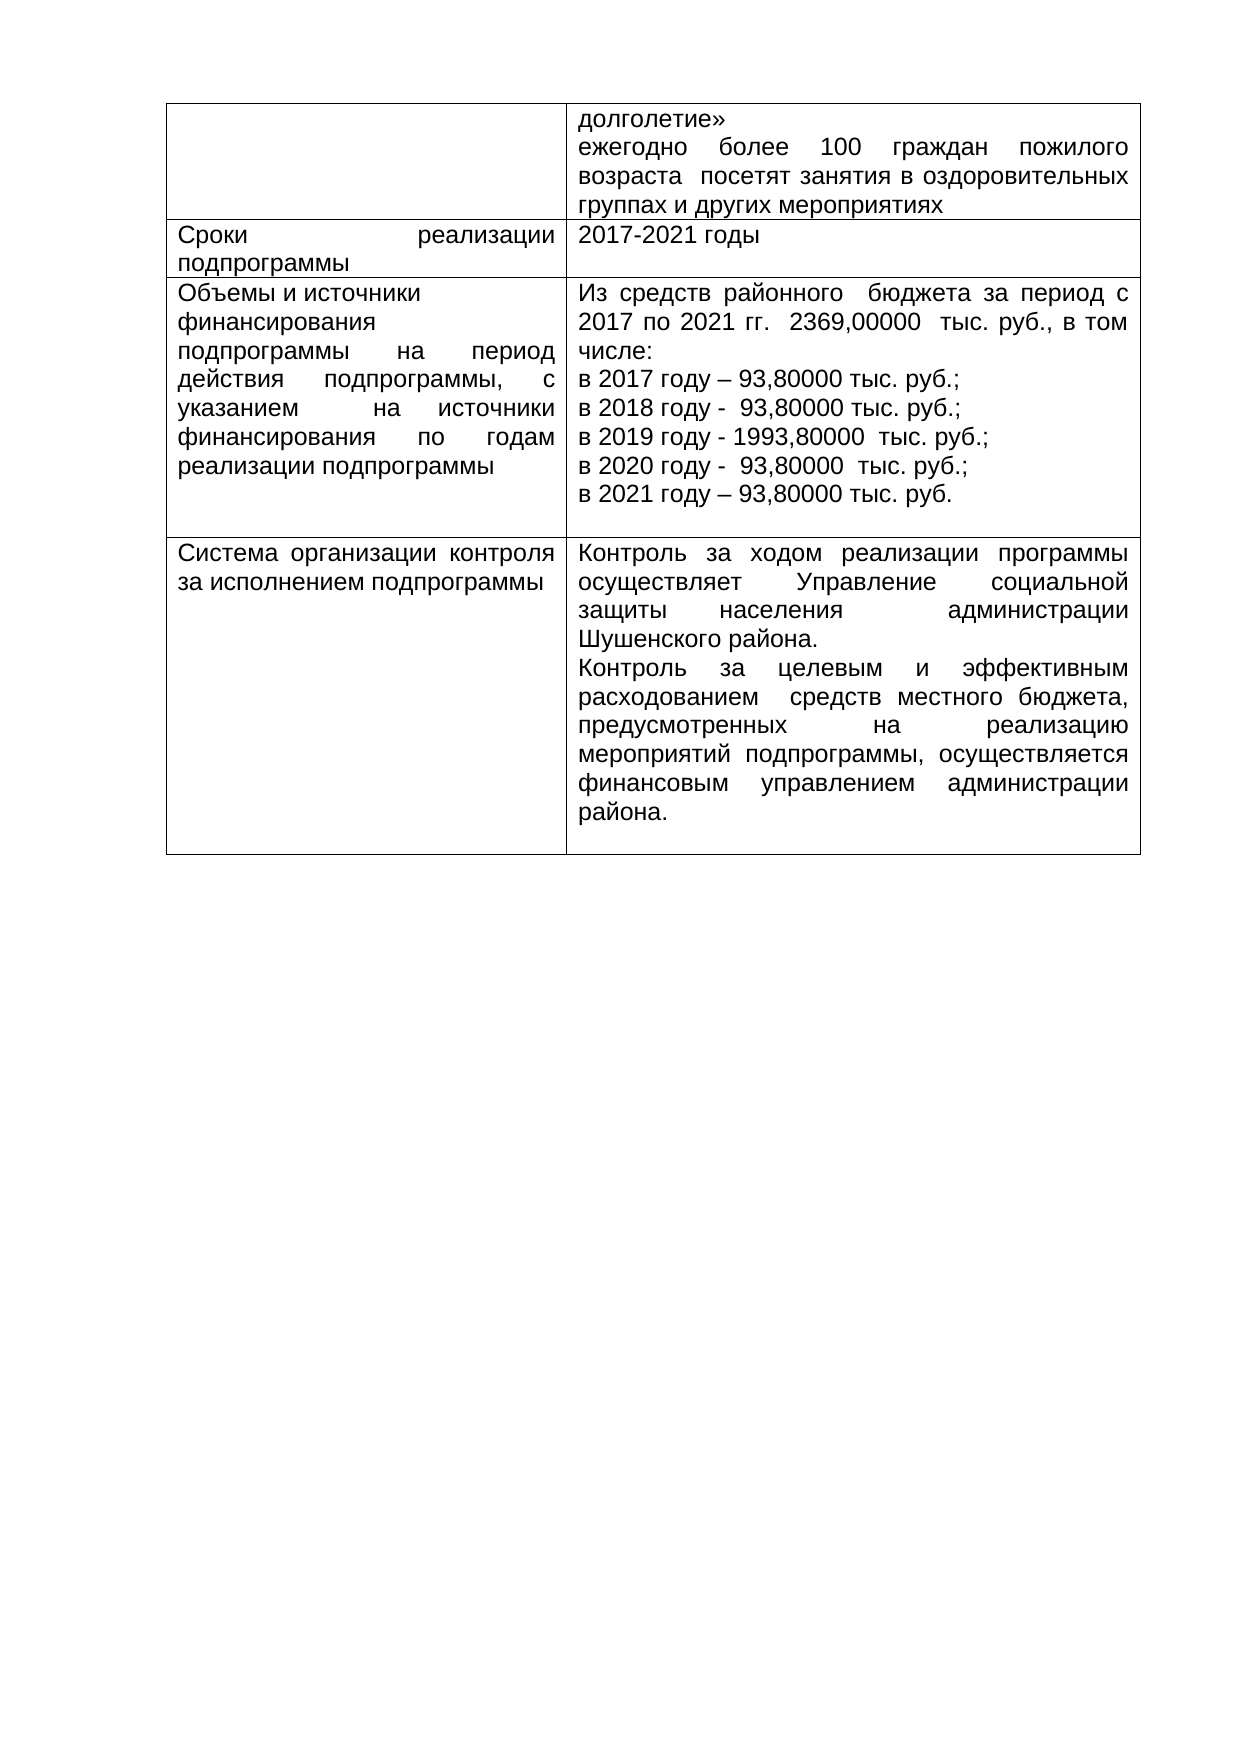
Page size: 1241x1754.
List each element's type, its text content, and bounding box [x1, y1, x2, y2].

table_cell Сроки реализации подпрограммы [167, 220, 566, 277]
table_cell Система организации контроля за исполнением подпрограммы [167, 538, 566, 854]
table_cell Контроль за ходом реализации программы осуществляет Управление социальной защиты населения администрации Шушенского района. Контроль за целевым и эффективным расходованием средств местного бюджета, предусмотренных на реализацию мероприятий подпрограммы, осуществляется финансовым управлением администрации района. [567, 538, 1140, 854]
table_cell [167, 104, 566, 218]
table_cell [567, 104, 1140, 218]
table_cell 2017-2021 годы [567, 220, 1140, 277]
table_cell Из средств районного бюджета за период с 2017 по 2021 гг. 2369,00000 тыс. руб., в том числе: в 2017 году – 93,80000 тыс. руб.; в 2018 году - 93,80000 тыс. руб.; в 2019 году - 1993,80000 тыс. руб.; в 2020 году - 93,80000 тыс. руб.; в 2021 году – 93,80000 тыс. руб. [567, 278, 1140, 537]
table_cell Объемы и источники финансирования подпрограммы на период действия подпрограммы, с указанием на источники финансирования по годам реализации подпрограммы [167, 278, 566, 537]
